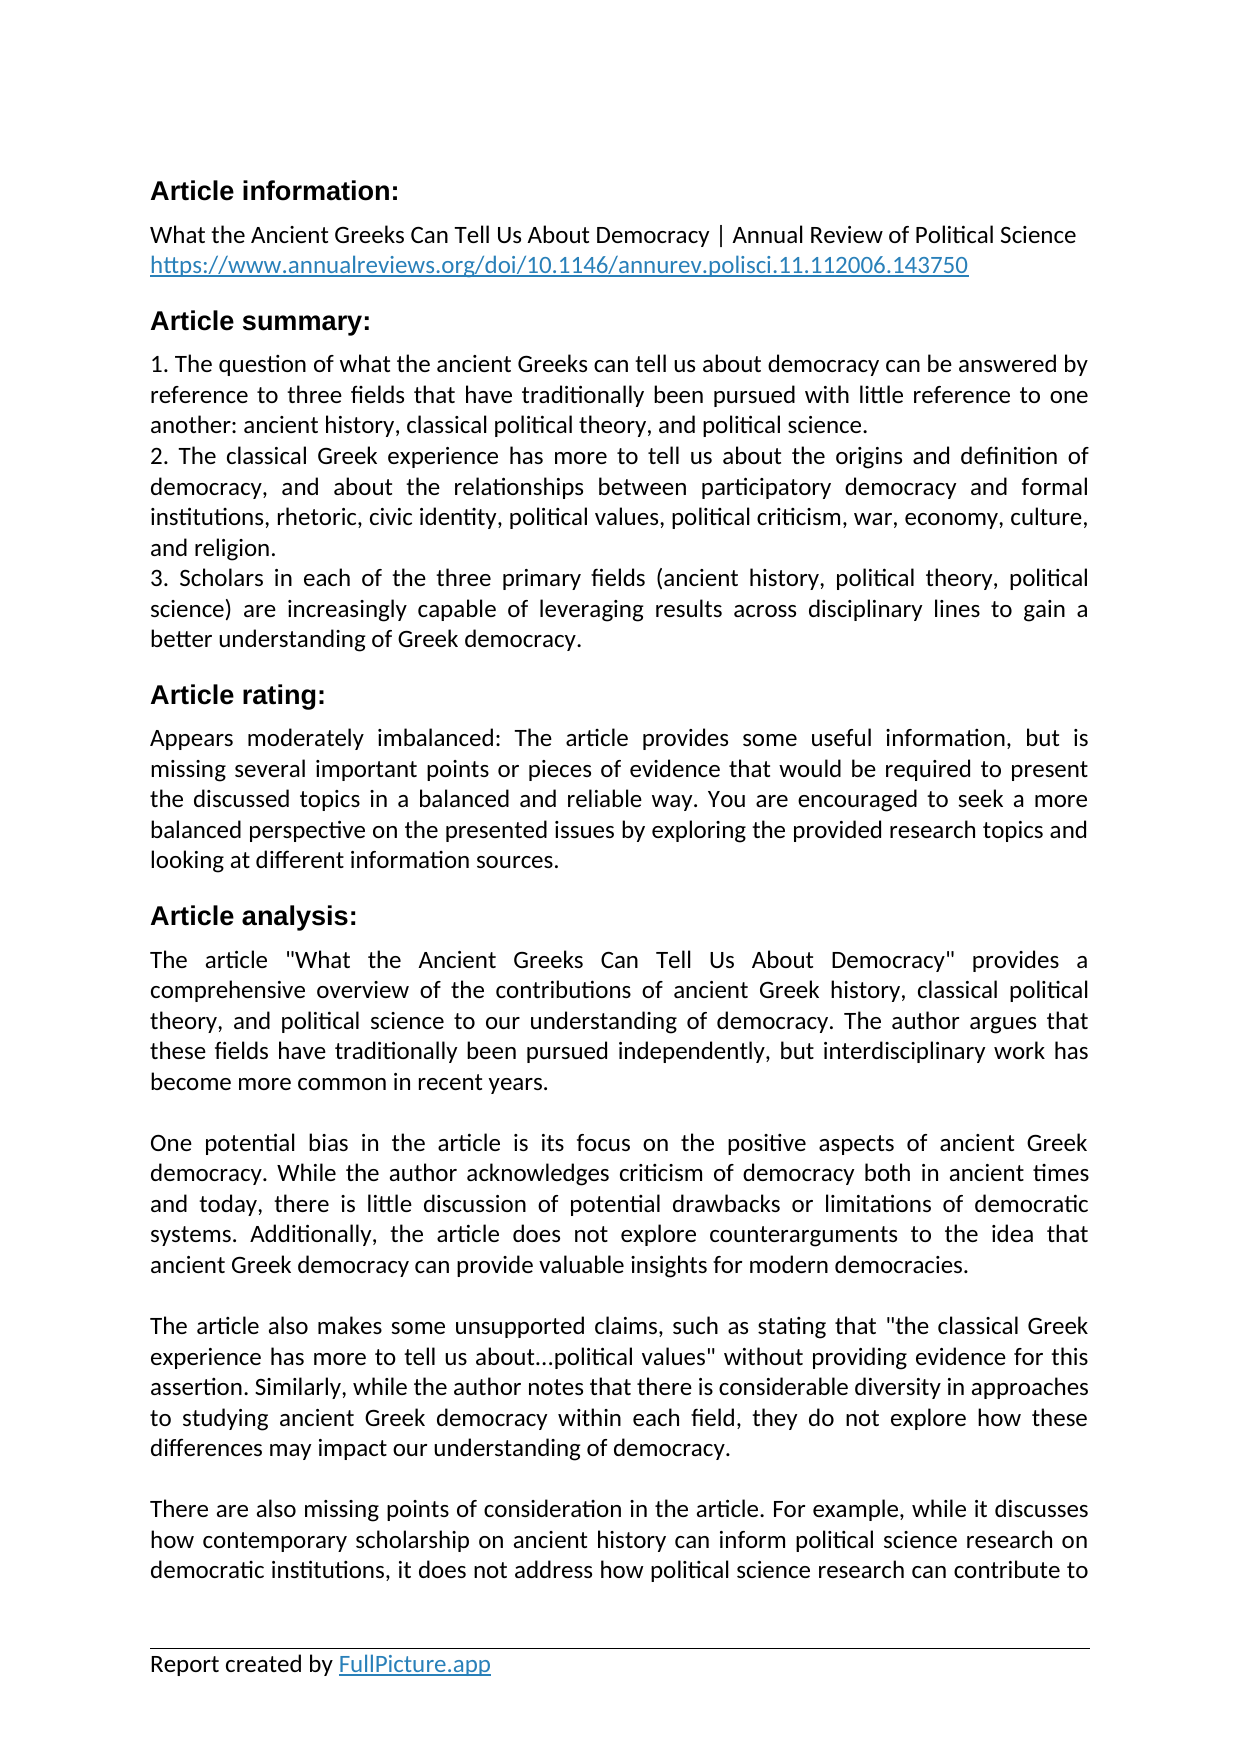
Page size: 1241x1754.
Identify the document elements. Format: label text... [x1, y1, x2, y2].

text What the Ancient Greeks Can Tell Us About Democracy | Annual Review of Political Sciencehttps://www.annualreviews.org/doi/10.1146/annurev.polisci.11.112006.143750 [150, 219, 1090, 280]
subtitle Article rating: [150, 679, 1090, 710]
text One potential bias in the article is its focus on the positive aspects of ancient Greek democracy. While the author acknowledges criticism of democracy both in ancient times and today, there is little discussion of potential drawbacks or limitations of democratic systems. Additionally, the article does not explore counterarguments to the idea that ancient Greek democracy can provide valuable insights for modern democracies. [150, 1127, 1090, 1279]
text Appears moderately imbalanced: The article provides some useful information, but is missing several important points or pieces of evidence that would be required to present the discussed topics in a balanced and reliable way. You are encouraged to seek a more balanced perspective on the presented issues by exploring the provided research topics and looking at different information sources. [150, 722, 1090, 875]
text 3. Scholars in each of the three primary fields (ancient history, political theory, political science) are increasingly capable of leveraging results across disciplinary lines to gain a better understanding of Greek democracy. [150, 562, 1090, 654]
subtitle Article analysis: [150, 900, 1090, 931]
text 1. The question of what the ancient Greeks can tell us about democracy can be answered by reference to three fields that have traditionally been pursued with little reference to one another: ancient history, classical political theory, and political science. [150, 348, 1090, 440]
text The article also makes some unsupported claims, such as stating that "the classical Greek experience has more to tell us about...political values" without providing evidence for this assertion. Similarly, while the author notes that there is considerable diversity in approaches to studying ancient Greek democracy within each field, they do not explore how these differences may impact our understanding of democracy. [150, 1310, 1090, 1463]
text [150, 1493, 1090, 1585]
text 2. The classical Greek experience has more to tell us about the origins and definition of democracy, and about the relationships between participatory democracy and formal institutions, rhetoric, civic identity, political values, political criticism, war, economy, culture, and religion. [150, 440, 1090, 562]
subtitle Article summary: [150, 305, 1090, 336]
text The article "What the Ancient Greeks Can Tell Us About Democracy" provides a comprehensive overview of the contributions of ancient Greek history, classical political theory, and political science to our understanding of democracy. The author argues that these fields have traditionally been pursued independently, but interdisciplinary work has become more common in recent years. [150, 944, 1090, 1096]
subtitle Article information: [150, 175, 1090, 206]
